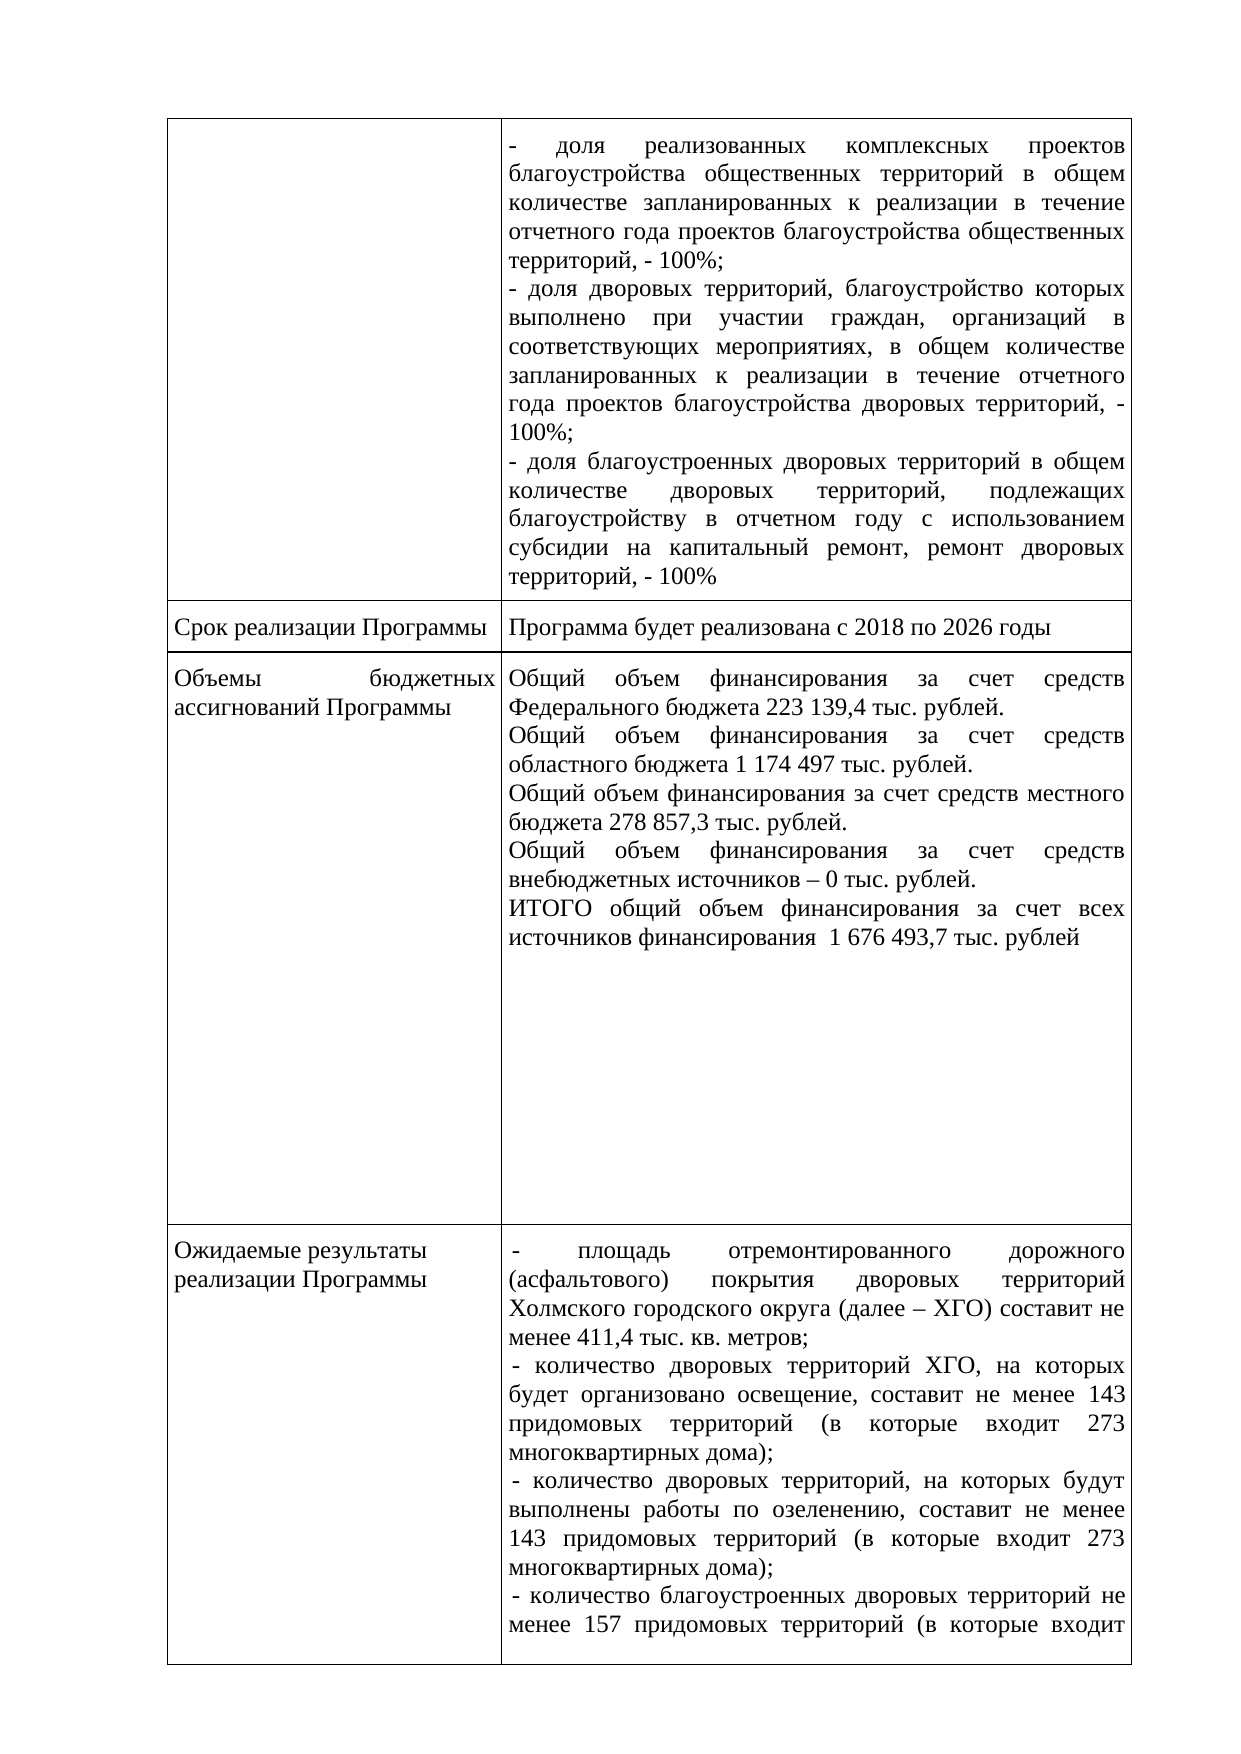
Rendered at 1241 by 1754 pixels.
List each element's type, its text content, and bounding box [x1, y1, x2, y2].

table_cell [168, 1225, 501, 1664]
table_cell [168, 119, 501, 600]
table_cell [502, 119, 1131, 600]
table_cell Объемы бюджетных ассигнований Программы [168, 653, 501, 1224]
table_cell Общий объем финансирования за счет средств Федерального бюджета 223 139,4 тыс. рублей. Общий объем финансирования за счет средств областного бюджета 1 174 497 тыс. рублей. Общий объем финансирования за счет средств местного бюджета 278 857,3 тыс. рублей. Общий объем финансирования за счет средств внебюджетных источников – 0 тыс. рублей. ИТОГО общий объем финансирования за счет всех источников финансирования 1 676 493,7 тыс. рублей [502, 653, 1131, 1224]
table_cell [502, 1225, 1131, 1664]
table_cell Программа будет реализована с 2018 по 2026 годы [502, 601, 1131, 651]
table_cell Срок реализации Программы [168, 601, 501, 651]
